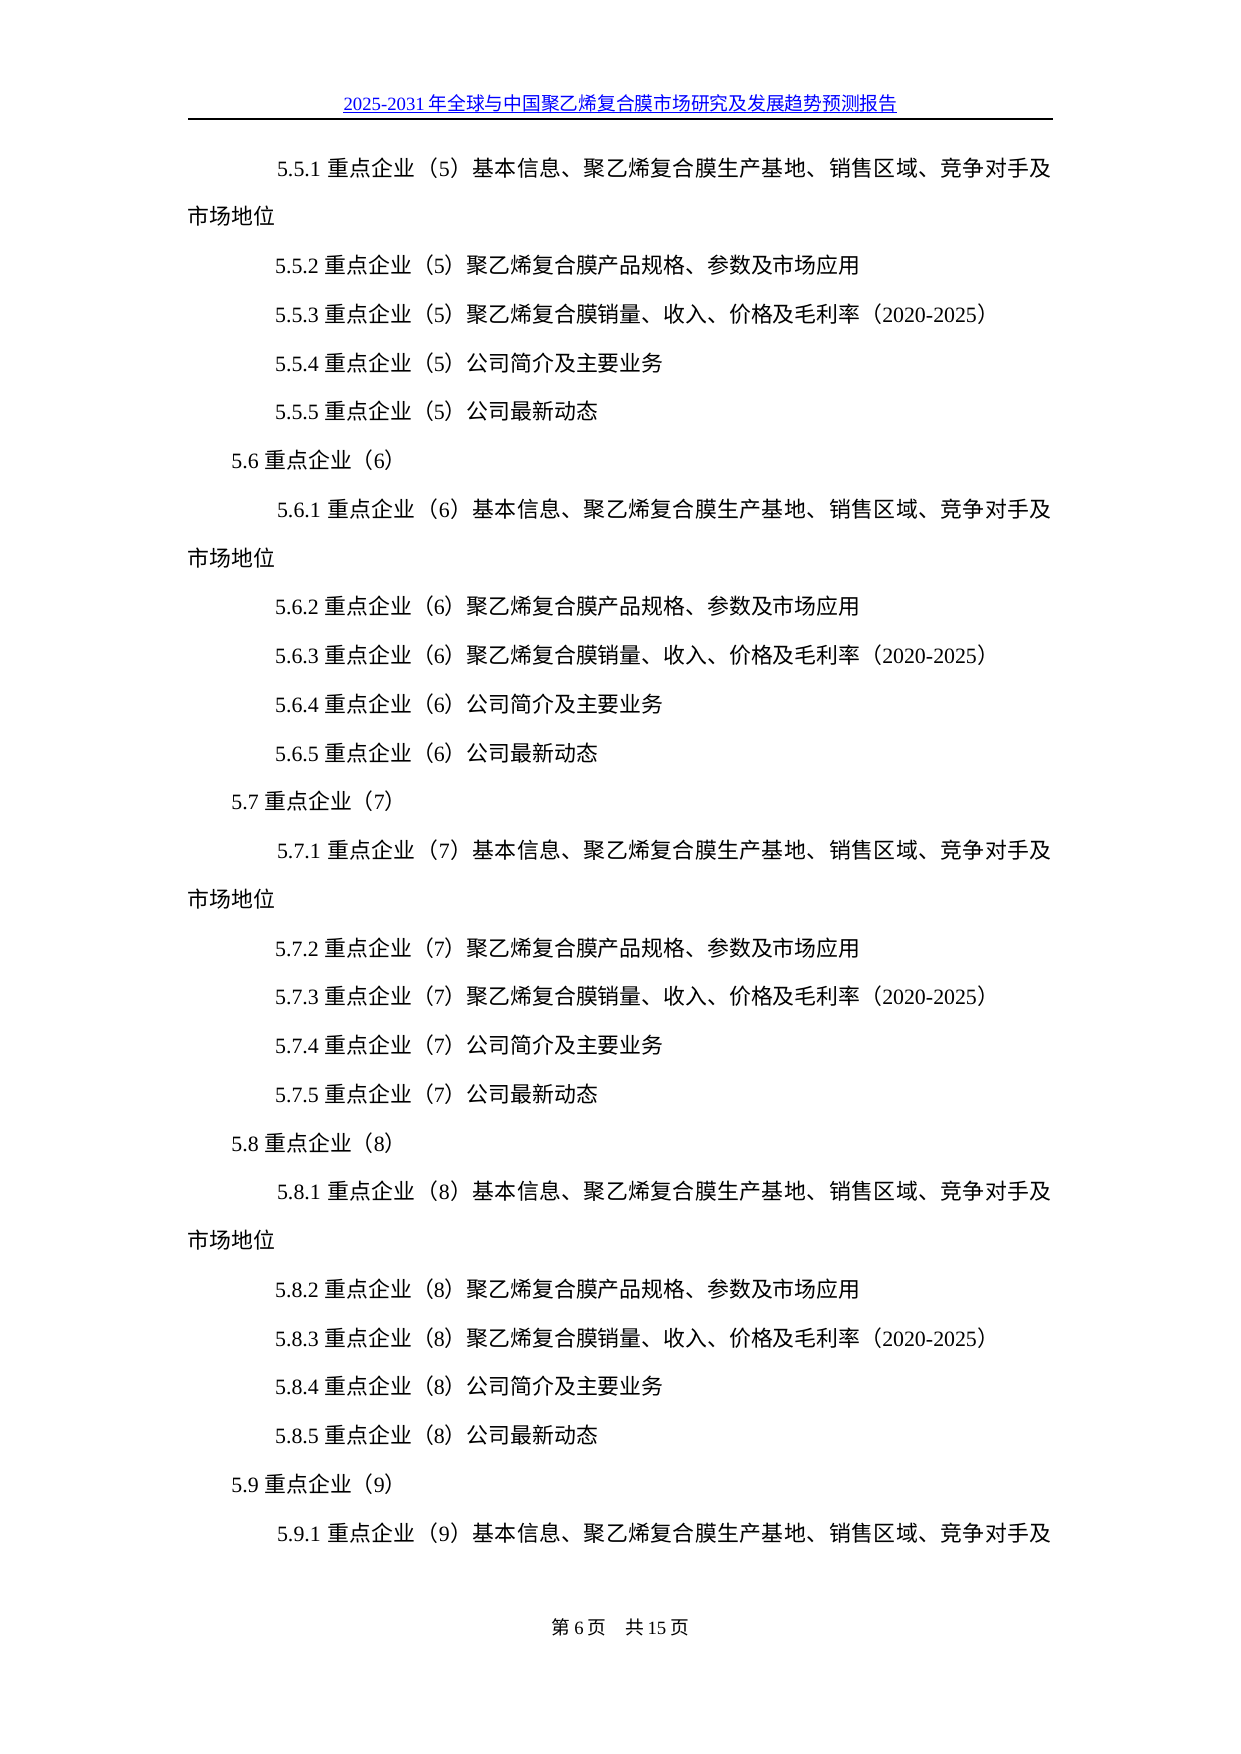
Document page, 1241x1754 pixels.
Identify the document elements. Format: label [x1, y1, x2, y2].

text [187, 150, 1053, 1548]
